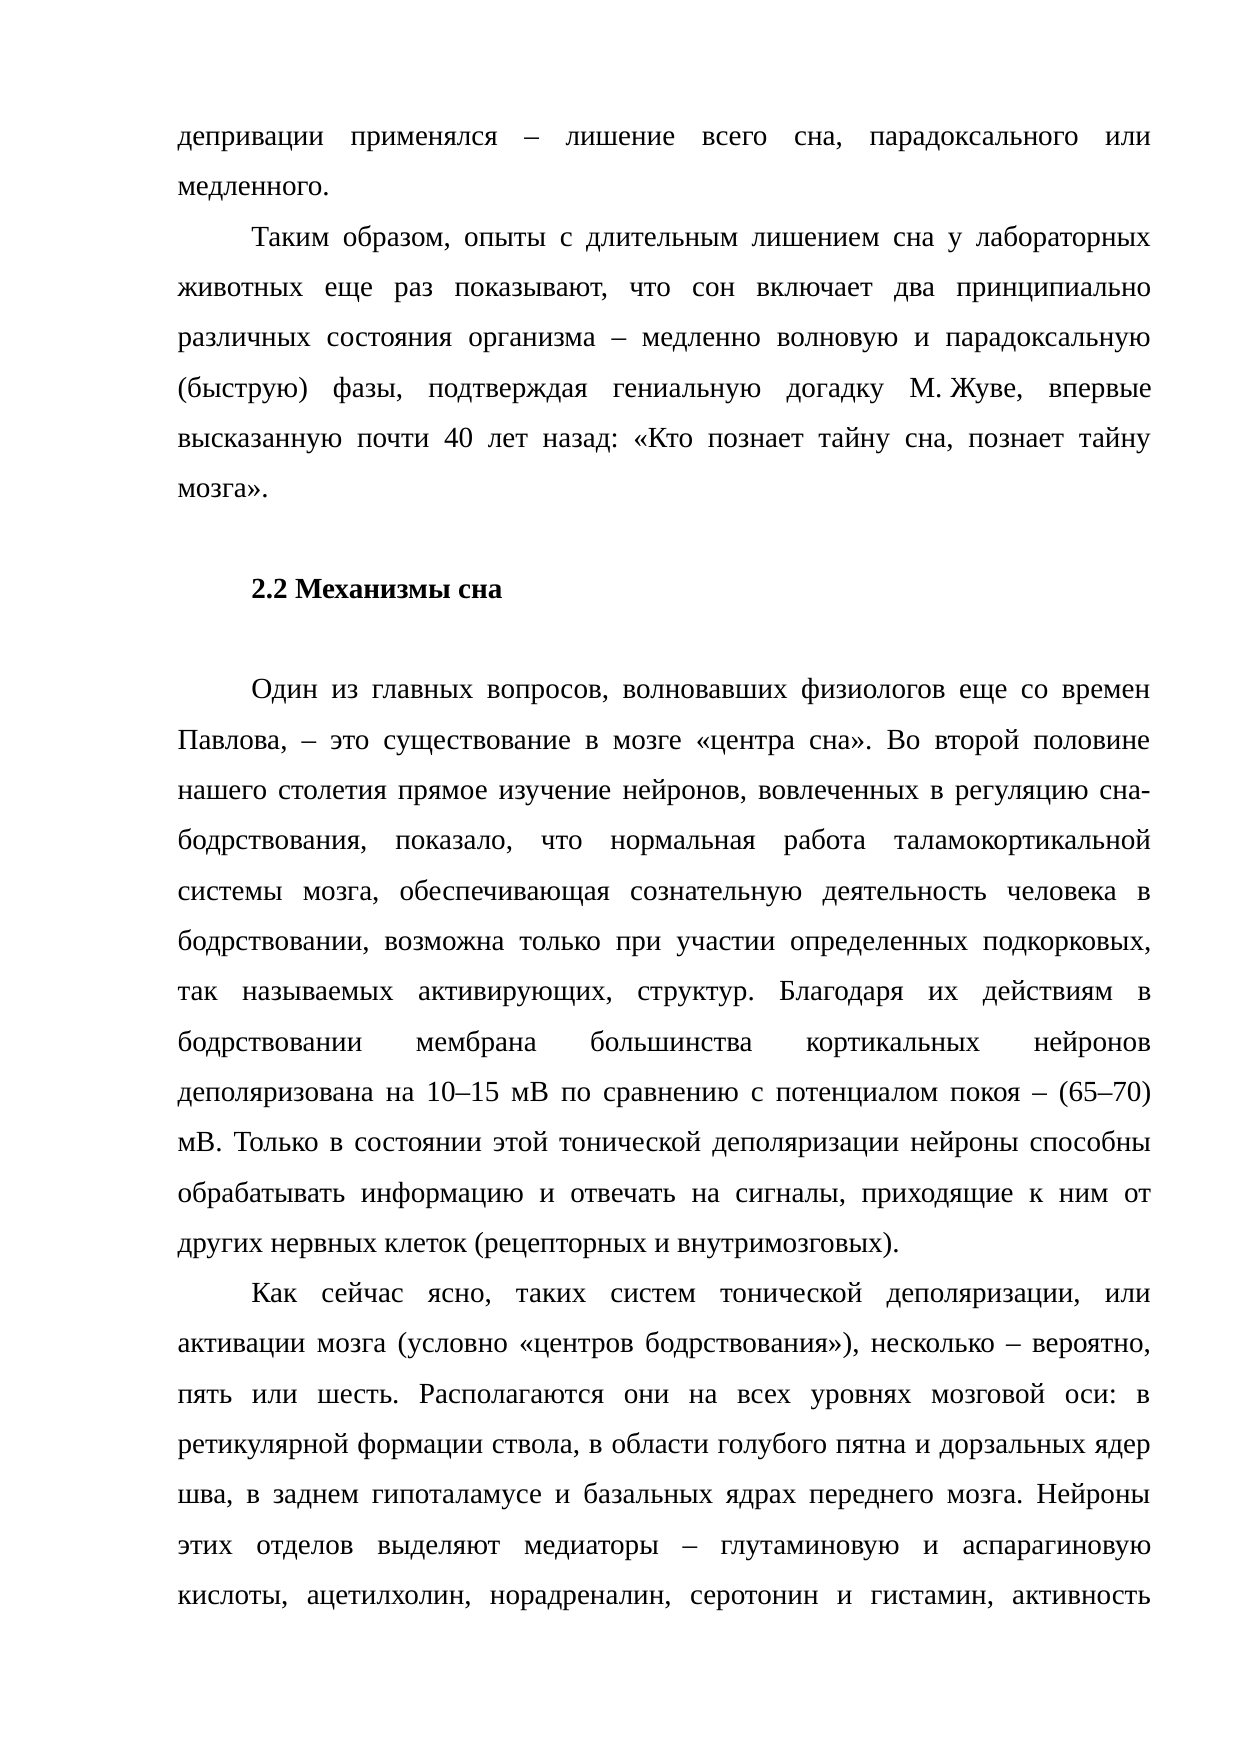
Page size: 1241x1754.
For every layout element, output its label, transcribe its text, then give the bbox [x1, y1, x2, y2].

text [177, 118, 1152, 202]
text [177, 1275, 1152, 1611]
text Таким образом, опыты с длительным лишением сна у лабораторных животных еще раз показывают, что сон включает два принципиально различных состояния организма – медленно волновую и парадоксальную (быструю) фазы, подтверждая гениальную догадку М. Жуве, впервые высказанную почти 40 лет назад: «Кто познает тайну сна, познает тайну мозга». [177, 219, 1152, 504]
text 2.2 Механизмы сна [177, 571, 1152, 604]
text Один из главных вопросов, волновавших физиологов еще со времен Павлова, – это существование в мозге «центра сна». Во второй половине нашего столетия прямое изучение нейронов, вовлеченных в регуляцию сна-бодрствования, показало, что нормальная работа таламокортикальной системы мозга, обеспечивающая сознательную деятельность человека в бодрствовании, возможна только при участии определенных подкорковых, так называемых активирующих, структур. Благодаря их действиям в бодрствовании мембрана большинства кортикальных нейронов деполяризована на 10–15 мВ по сравнению с потенциалом покоя – (65–70) мВ. Только в состоянии этой тонической деполяризации нейроны способны обрабатывать информацию и отвечать на сигналы, приходящие к ним от других нервных клеток (рецепторных и внутримозговых). [177, 672, 1152, 1258]
